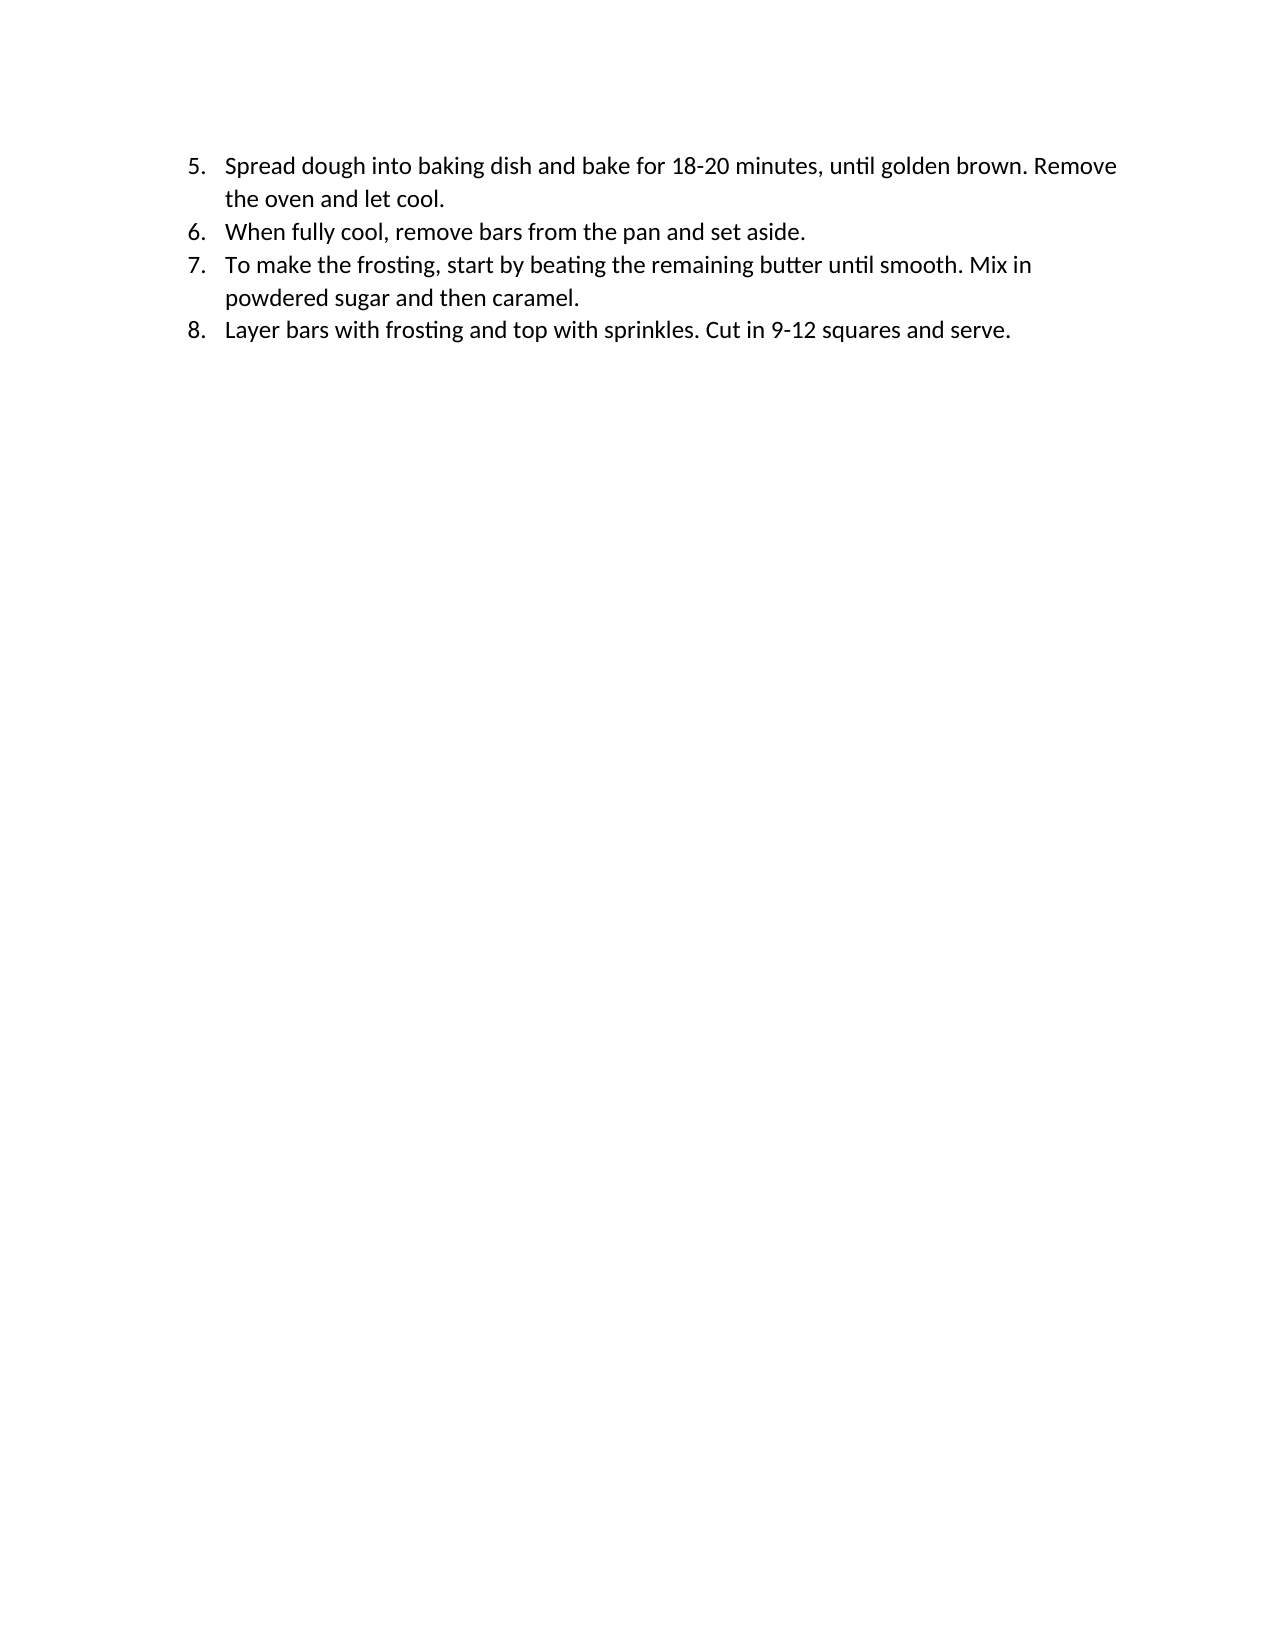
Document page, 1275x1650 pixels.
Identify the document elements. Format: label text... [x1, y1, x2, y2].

list Layer bars with frosting and top with sprinkles. Cut in 9-12 squares and serve. [187, 314, 1125, 345]
list Spread dough into baking dish and bake for 18-20 minutes, until golden brown. Remove the oven and let cool. [187, 150, 1125, 213]
list When fully cool, remove bars from the pan and set aside. [187, 216, 1125, 246]
list To make the frosting, start by beating the remaining butter until smooth. Mix in powdered sugar and then caramel. [187, 249, 1125, 312]
